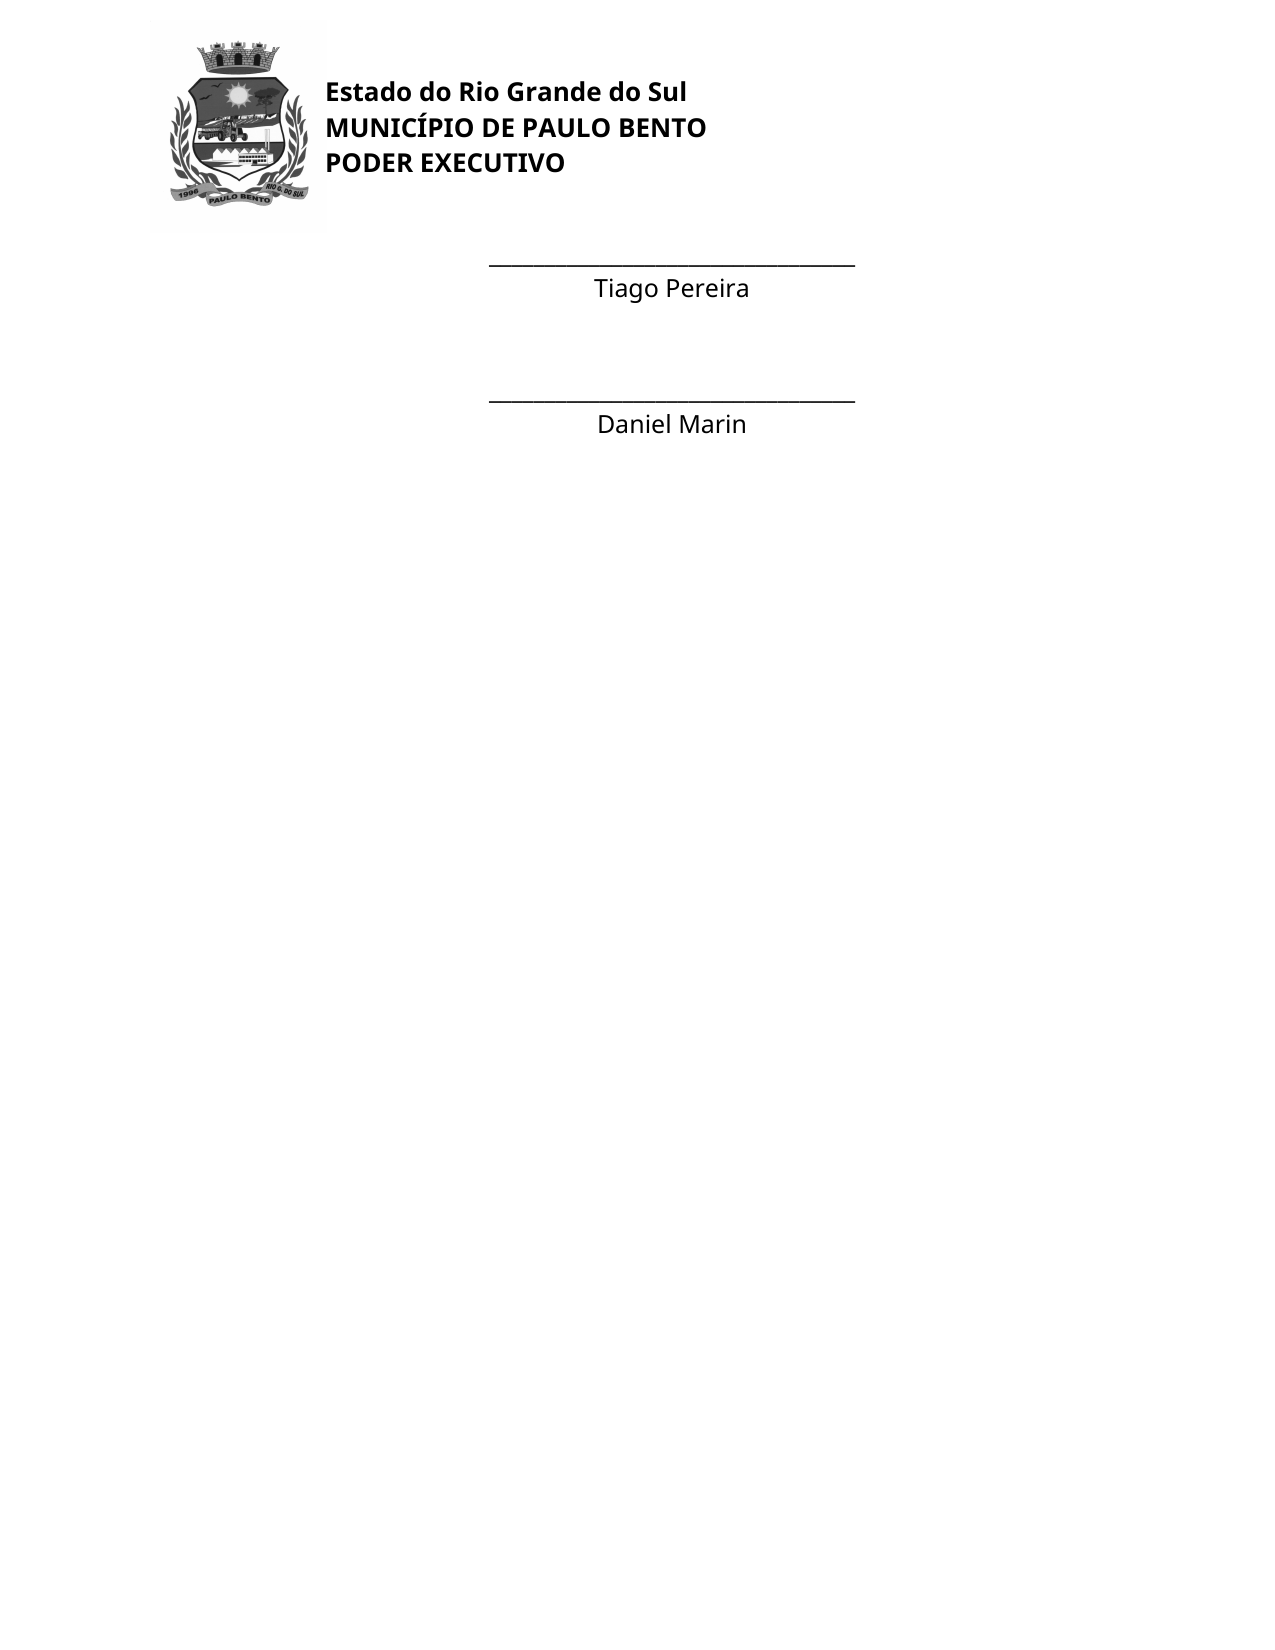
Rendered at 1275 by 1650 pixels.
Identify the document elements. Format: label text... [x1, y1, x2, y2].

text Tiago Pereira [177, 270, 1167, 304]
text _________________________________ [177, 236, 1167, 270]
text _________________________________ [177, 373, 1167, 407]
text Daniel Marin [177, 407, 1167, 441]
